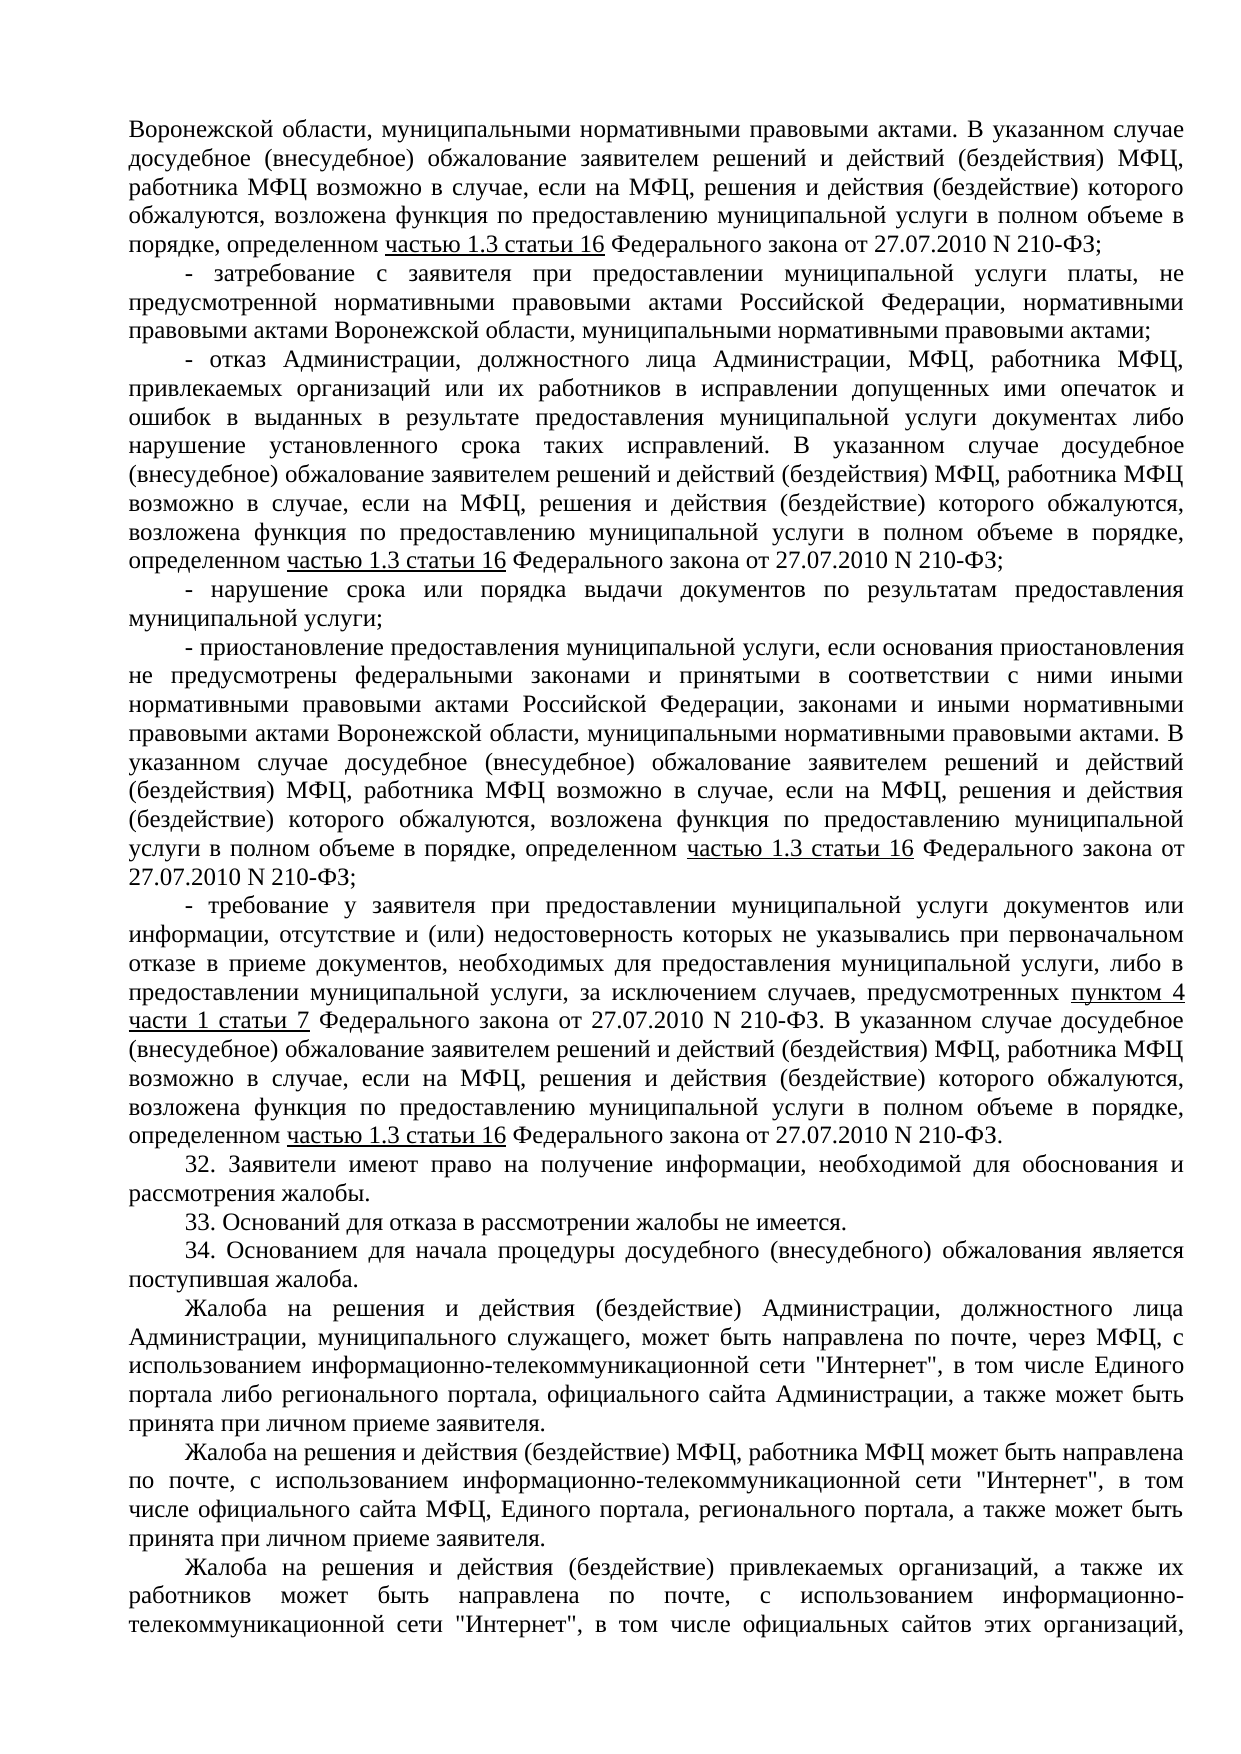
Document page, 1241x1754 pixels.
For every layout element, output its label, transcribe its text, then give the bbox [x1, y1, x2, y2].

text Жалоба на решения и действия (бездействие) Администрации, должностного лица Администрации, муниципального служащего, может быть направлена по почте, через МФЦ, с использованием информационно-телекоммуникационной сети "Интернет", в том числе Единого портала либо регионального портала, официального сайта Администрации, а также может быть принята при личном приеме заявителя. [128, 1293, 1185, 1437]
text 32. Заявители имеют право на получение информации, необходимой для обоснования и рассмотрения жалобы. [128, 1149, 1185, 1207]
text - приостановление предоставления муниципальной услуги, если основания приостановления не предусмотрены федеральными законами и принятыми в соответствии с ними иными нормативными правовыми актами Российской Федерации, законами и иными нормативными правовыми актами Воронежской области, муниципальными нормативными правовыми актами. В указанном случае досудебное (внесудебное) обжалование заявителем решений и действий (бездействия) МФЦ, работника МФЦ возможно в случае, если на МФЦ, решения и действия (бездействие) которого обжалуются, возложена функция по предоставлению муниципальной услуги в полном объеме в порядке, определенном частью 1.3 статьи 16 Федерального закона от 27.07.2010 N 210-ФЗ; [128, 632, 1185, 890]
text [128, 1552, 1185, 1638]
text - затребование с заявителя при предоставлении муниципальной услуги платы, не предусмотренной нормативными правовыми актами Российской Федерации, нормативными правовыми актами Воронежской области, муниципальными нормативными правовыми актами; [128, 258, 1185, 344]
text 34. Основанием для начала процедуры досудебного (внесудебного) обжалования является поступившая жалоба. [128, 1235, 1185, 1293]
text - требование у заявителя при предоставлении муниципальной услуги документов или информации, отсутствие и (или) недостоверность которых не указывались при первоначальном отказе в приеме документов, необходимых для предоставления муниципальной услуги, либо в предоставлении муниципальной услуги, за исключением случаев, предусмотренных пунктом 4 части 1 статьи 7 Федерального закона от 27.07.2010 N 210-ФЗ. В указанном случае досудебное (внесудебное) обжалование заявителем решений и действий (бездействия) МФЦ, работника МФЦ возможно в случае, если на МФЦ, решения и действия (бездействие) которого обжалуются, возложена функция по предоставлению муниципальной услуги в полном объеме в порядке, определенном частью 1.3 статьи 16 Федерального закона от 27.07.2010 N 210-ФЗ. [128, 890, 1185, 1149]
text - нарушение срока или порядка выдачи документов по результатам предоставления муниципальной услуги; [128, 574, 1185, 632]
text - отказ Администрации, должностного лица Администрации, МФЦ, работника МФЦ, привлекаемых организаций или их работников в исправлении допущенных ими опечаток и ошибок в выданных в результате предоставления муниципальной услуги документах либо нарушение установленного срока таких исправлений. В указанном случае досудебное (внесудебное) обжалование заявителем решений и действий (бездействия) МФЦ, работника МФЦ возможно в случае, если на МФЦ, решения и действия (бездействие) которого обжалуются, возложена функция по предоставлению муниципальной услуги в полном объеме в порядке, определенном частью 1.3 статьи 16 Федерального закона от 27.07.2010 N 210-ФЗ; [128, 344, 1185, 574]
text 33. Оснований для отказа в рассмотрении жалобы не имеется. [128, 1207, 1185, 1235]
text Жалоба на решения и действия (бездействие) МФЦ, работника МФЦ может быть направлена по почте, с использованием информационно-телекоммуникационной сети "Интернет", в том числе официального сайта МФЦ, Единого портала, регионального портала, а также может быть принята при личном приеме заявителя. [128, 1437, 1185, 1552]
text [128, 114, 1185, 258]
